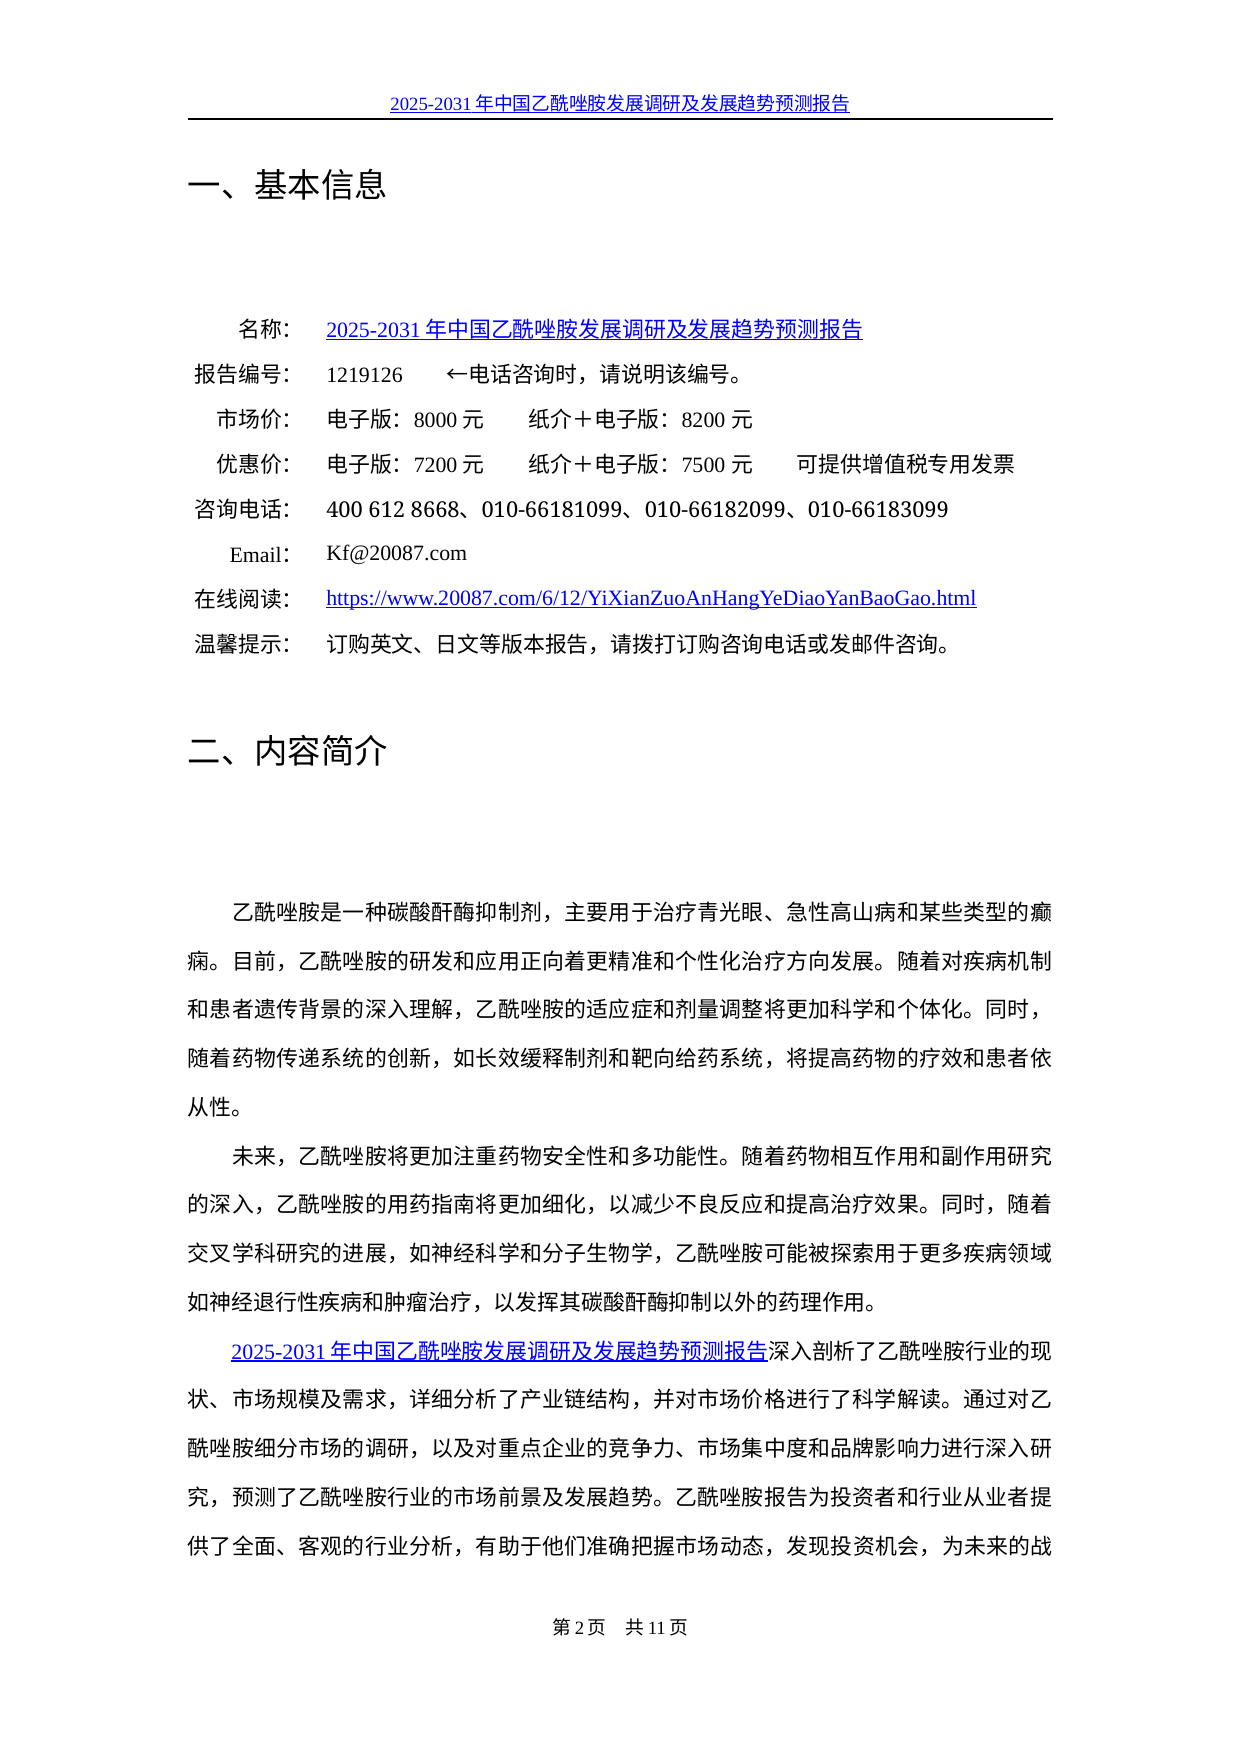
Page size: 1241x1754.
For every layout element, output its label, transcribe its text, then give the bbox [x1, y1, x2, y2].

table_cell Email： [167, 537, 315, 582]
table_cell 在线阅读： [167, 582, 315, 627]
table_cell 优惠价： [167, 447, 315, 492]
table_cell 电子版：7200 元 纸介＋电子版：7500 元 可提供增值税专用发票 [315, 447, 1073, 492]
table_cell 电子版：8000 元 纸介＋电子版：8200 元 [315, 402, 1073, 447]
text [187, 894, 1053, 1561]
table_header 2025-2031年中国乙酰唑胺发展调研及发展趋势预测报告 [315, 312, 1073, 357]
table_cell 报告编号： [167, 357, 315, 402]
table_cell Kf@20087.com [315, 537, 1073, 582]
table_cell 订购英文、日文等版本报告，请拨打订购咨询电话或发邮件咨询。 [315, 627, 1073, 672]
title 一、基本信息 [187, 150, 1053, 215]
table_cell [315, 582, 1073, 627]
table_cell 咨询电话： [167, 492, 315, 537]
table_cell 温馨提示： [167, 627, 315, 672]
table_cell 1219126 ←电话咨询时，请说明该编号。 [315, 357, 1073, 402]
table_header 名称： [167, 312, 315, 357]
table_cell 市场价： [167, 402, 315, 447]
table_cell 400 612 8668、010-66181099、010-66182099、010-66183099 [315, 492, 1073, 537]
title 二、内容简介 [187, 717, 1053, 782]
